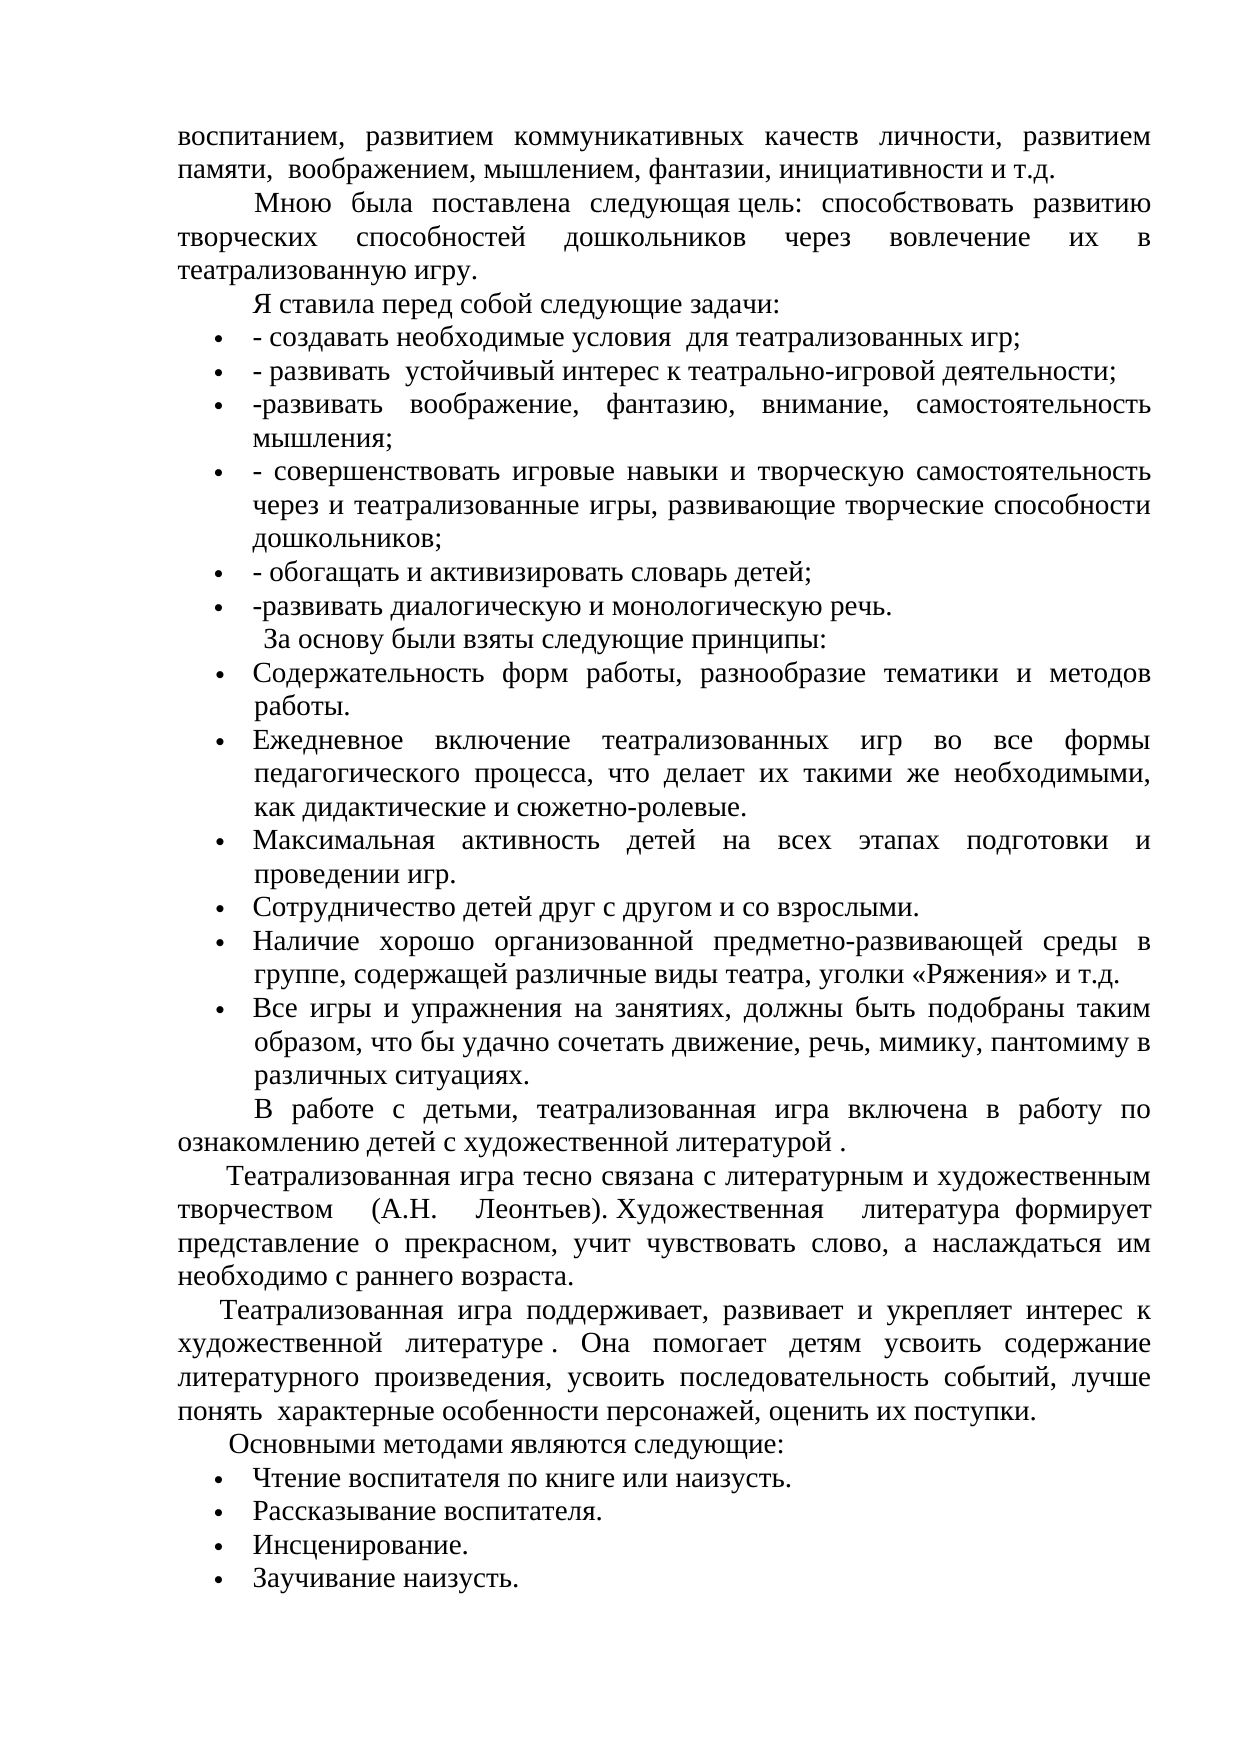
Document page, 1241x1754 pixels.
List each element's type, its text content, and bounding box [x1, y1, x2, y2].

list Наличие хорошо организованной предметно-развивающей среды в группе, содержащей различные виды театра, уголки «Ряжения» и т.д. [216, 923, 1152, 990]
text Мною была поставлена следующая цель: способствовать развитию творческих способностей дошкольников через вовлечение их в театрализованную игру. [177, 185, 1152, 286]
list Сотрудничество детей друг с другом и со взрослыми. [216, 889, 1152, 923]
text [177, 118, 1152, 185]
text В работе с детьми, театрализованная игра включена в работу по ознакомлению детей с художественной литературой . [177, 1091, 1152, 1158]
text За основу были взяты следующие принципы: [177, 621, 1152, 655]
list - развивать устойчивый интерес к театрально-игровой деятельности; [215, 353, 1152, 386]
list -развивать диалогическую и монологическую речь. [215, 588, 1152, 621]
text Театрализованная игра тесно связана с литературным и художественным творчеством (А.Н. Леонтьев). Художественная литература формирует представление о прекрасном, учит чувствовать слово, а наслаждаться им необходимо с раннего возраста. [177, 1158, 1152, 1292]
text Театрализованная игра поддерживает, развивает и укрепляет интерес к художественной литературе . Она помогает детям усвоить содержание литературного произведения, усвоить последовательность событий, лучше понять характерные особенности персонажей, оценить их поступки. [177, 1292, 1152, 1426]
list Инсценирование. [215, 1527, 1152, 1560]
list Максимальная активность детей на всех этапах подготовки и проведении игр. [216, 822, 1152, 889]
list Заучивание наизусть. [215, 1560, 1152, 1594]
list Чтение воспитателя по книге или наизусть. [215, 1460, 1152, 1493]
list Содержательность форм работы, разнообразие тематики и методов работы. [216, 655, 1152, 722]
list - обогащать и активизировать словарь детей; [215, 554, 1152, 588]
list -развивать воображение, фантазию, внимание, самостоятельность мышления; [215, 386, 1152, 453]
text Я ставила перед собой следующие задачи: [177, 286, 1152, 319]
list Рассказывание воспитателя. [215, 1493, 1152, 1527]
list Ежедневное включение театрализованных игр во все формы педагогического процесса, что делает их такими же необходимыми, как дидактические и сюжетно-ролевые. [216, 722, 1152, 822]
list - совершенствовать игровые навыки и творческую самостоятельность через и театрализованные игры, развивающие творческие способности дошкольников; [215, 453, 1152, 554]
text Основными методами являются следующие: [177, 1426, 1152, 1460]
list - создавать необходимые условия для театрализованных игр; [215, 319, 1152, 353]
list Все игры и упражнения на занятиях, должны быть подобраны таким образом, что бы удачно сочетать движение, речь, мимику, пантомиму в различных ситуациях. [216, 990, 1152, 1091]
